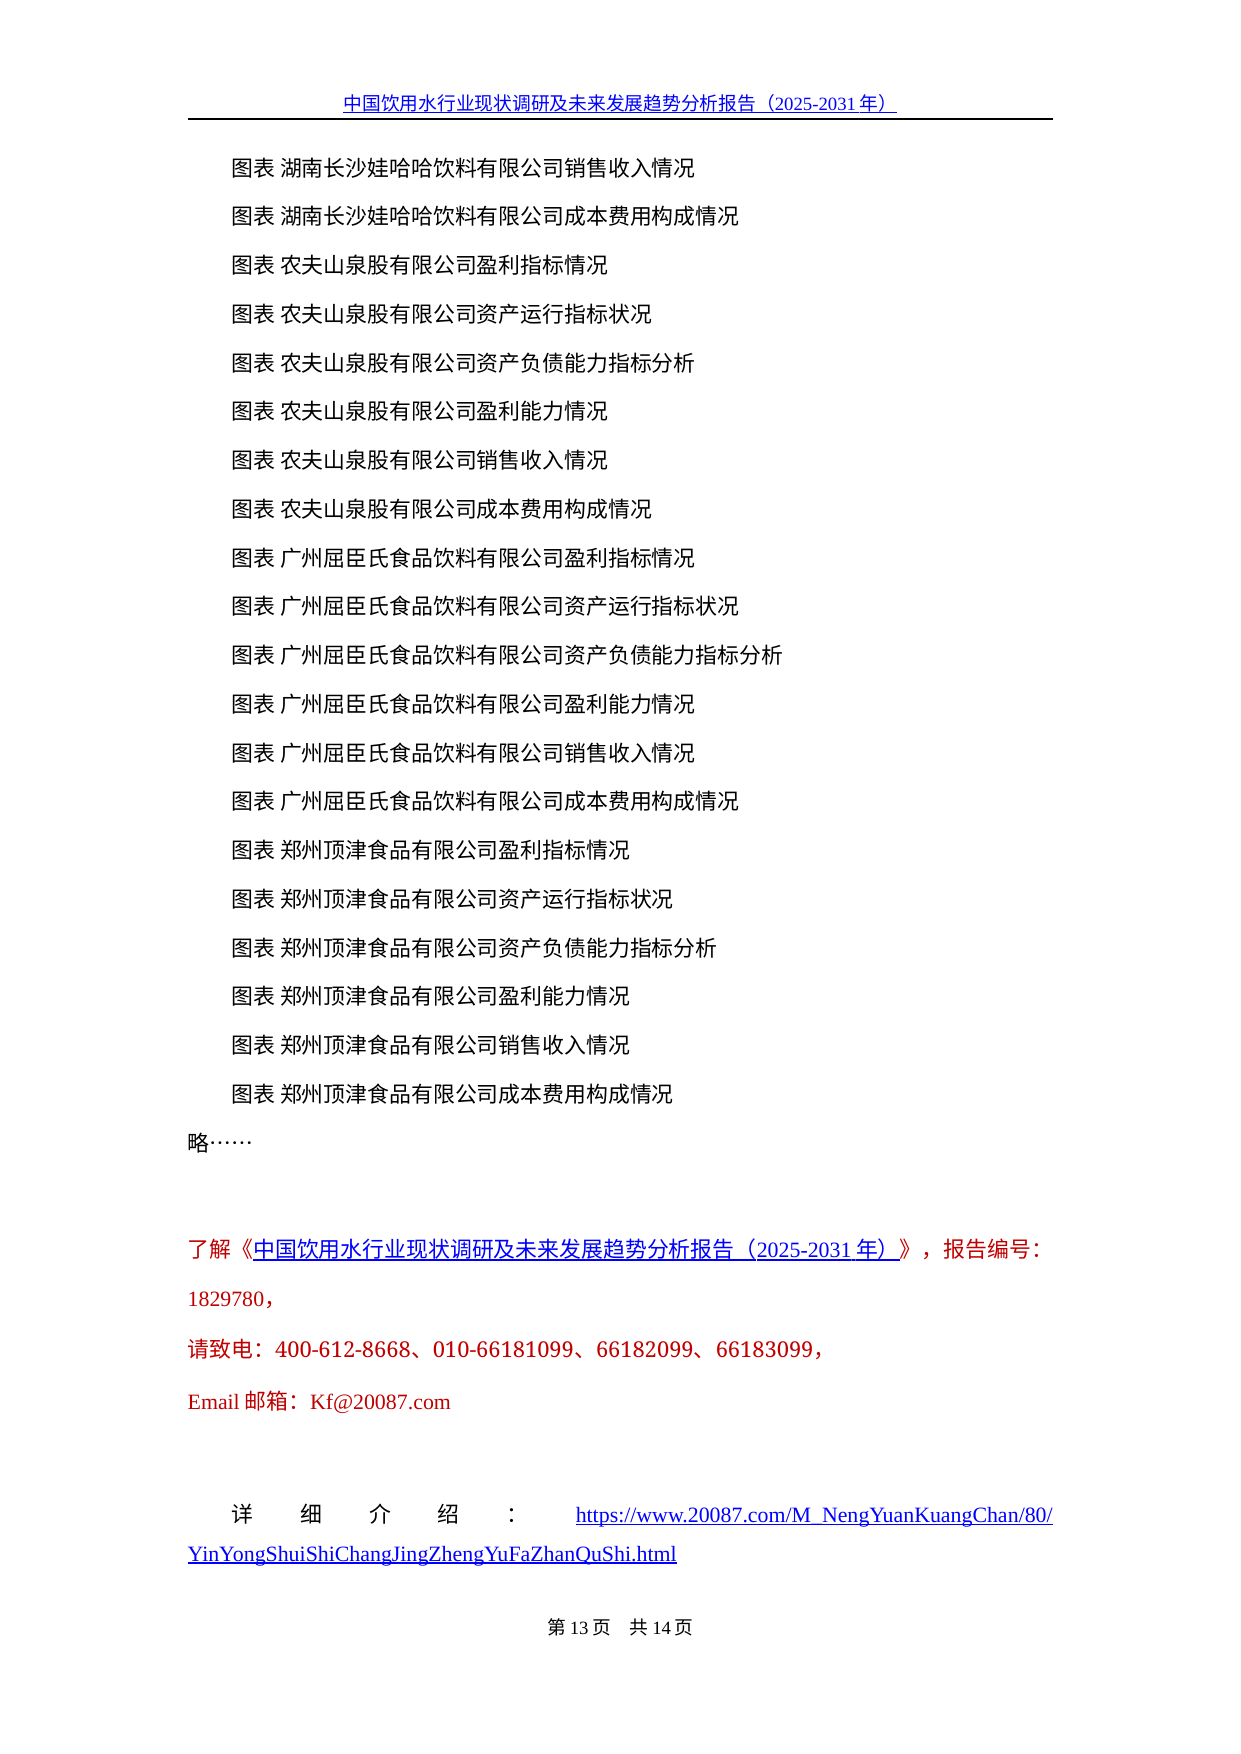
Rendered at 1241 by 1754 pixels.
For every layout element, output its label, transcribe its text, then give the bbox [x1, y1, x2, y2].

text 请致电：400-612-8668、010-66181099、66182099、66183099， [187, 1332, 1053, 1364]
text 详细介绍：https://www.20087.com/M_NengYuanKuangChan/80/YinYongShuiShiChangJingZhengYuFaZhanQuShi.html [187, 1496, 1053, 1569]
text 了解《中国饮用水行业现状调研及未来发展趋势分析报告（2025-2031年）》，报告编号：1829780， [187, 1232, 1053, 1313]
text Email邮箱：Kf@20087.com [187, 1383, 1053, 1416]
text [187, 150, 1053, 1158]
